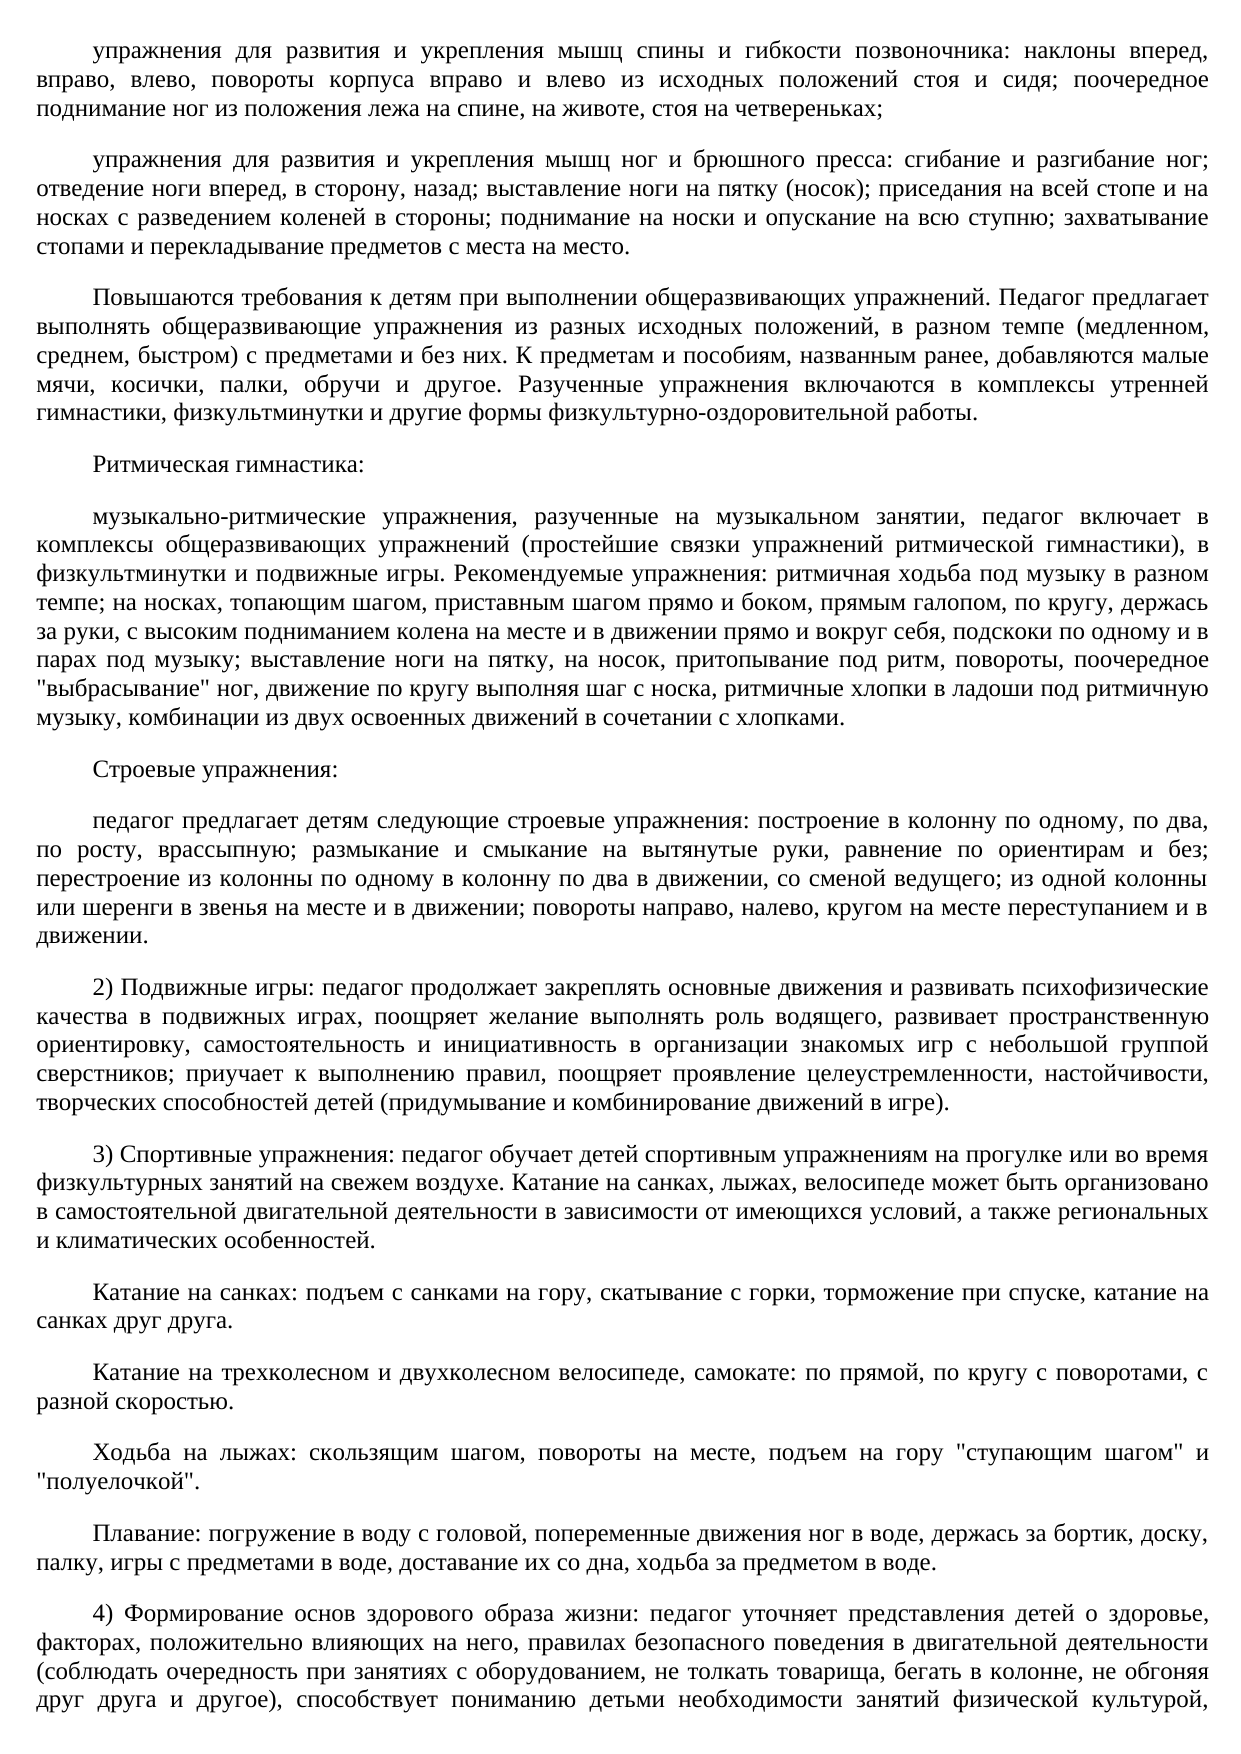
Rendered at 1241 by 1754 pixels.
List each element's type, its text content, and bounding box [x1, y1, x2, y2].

text Ходьба на лыжах: скользящим шагом, повороты на месте, подъем на гору "ступающим шагом" и "полуелочкой". [36, 1437, 1210, 1495]
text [36, 1598, 1210, 1713]
text Повышаются требования к детям при выполнении общеразвивающих упражнений. Педагог предлагает выполнять общеразвивающие упражнения из разных исходных положений, в разном темпе (медленном, среднем, быстром) с предметами и без них. К предметам и пособиям, названным ранее, добавляются малые мячи, косички, палки, обручи и другое. Разученные упражнения включаются в комплексы утренней гимнастики, физкультминутки и другие формы физкультурно-оздоровительной работы. [36, 282, 1210, 426]
text упражнения для развития и укрепления мышц ног и брюшного пресса: сгибание и разгибание ног; отведение ноги вперед, в сторону, назад; выставление ноги на пятку (носок); приседания на всей стопе и на носках с разведением коленей в стороны; поднимание на носки и опускание на всю ступню; захватывание стопами и перекладывание предметов с места на место. [36, 144, 1210, 259]
text упражнения для развития и укрепления мышц спины и гибкости позвоночника: наклоны вперед, вправо, влево, повороты корпуса вправо и влево из исходных положений стоя и сидя; поочередное поднимание ног из положения лежа на спине, на животе, стоя на четвереньках; [36, 35, 1210, 122]
text Плавание: погружение в воду с головой, попеременные движения ног в воде, держась за бортик, доску, палку, игры с предметами в воде, доставание их со дна, ходьба за предметом в воде. [36, 1518, 1210, 1575]
text музыкально-ритмические упражнения, разученные на музыкальном занятии, педагог включает в комплексы общеразвивающих упражнений (простейшие связки упражнений ритмической гимнастики), в физкультминутки и подвижные игры. Рекомендуемые упражнения: ритмичная ходьба под музыку в разном темпе; на носках, топающим шагом, приставным шагом прямо и боком, прямым галопом, по кругу, держась за руки, с высоким подниманием колена на месте и в движении прямо и вокруг себя, подскоки по одному и в парах под музыку; выставление ноги на пятку, на носок, притопывание под ритм, повороты, поочередное "выбрасывание" ног, движение по кругу выполняя шаг с носка, ритмичные хлопки в ладоши под ритмичную музыку, комбинации из двух освоенных движений в сочетании с хлопками. [36, 501, 1210, 731]
text педагог предлагает детям следующие строевые упражнения: построение в колонну по одному, по два, по росту, врассыпную; размыкание и смыкание на вытянутые руки, равнение по ориентирам и без; перестроение из колонны по одному в колонну по два в движении, со сменой ведущего; из одной колонны или шеренги в звенья на месте и в движении; повороты направо, налево, кругом на месте переступанием и в движении. [36, 805, 1210, 949]
text Катание на санках: подъем с санками на гору, скатывание с горки, торможение при спуске, катание на санках друг друга. [36, 1277, 1210, 1334]
text Катание на трехколесном и двухколесном велосипеде, самокате: по прямой, по кругу с поворотами, с разной скоростью. [36, 1357, 1210, 1414]
text Строевые упражнения: [36, 754, 1210, 782]
text 2) Подвижные игры: педагог продолжает закреплять основные движения и развивать психофизические качества в подвижных играх, поощряет желание выполнять роль водящего, развивает пространственную ориентировку, самостоятельность и инициативность в организации знакомых игр с небольшой группой сверстников; приучает к выполнению правил, поощряет проявление целеустремленности, настойчивости, творческих способностей детей (придумывание и комбинирование движений в игре). [36, 972, 1210, 1116]
text Ритмическая гимнастика: [36, 449, 1210, 478]
text 3) Спортивные упражнения: педагог обучает детей спортивным упражнениям на прогулке или во время физкультурных занятий на свежем воздухе. Катание на санках, лыжах, велосипеде может быть организовано в самостоятельной двигательной деятельности в зависимости от имеющихся условий, а также региональных и климатических особенностей. [36, 1139, 1210, 1254]
